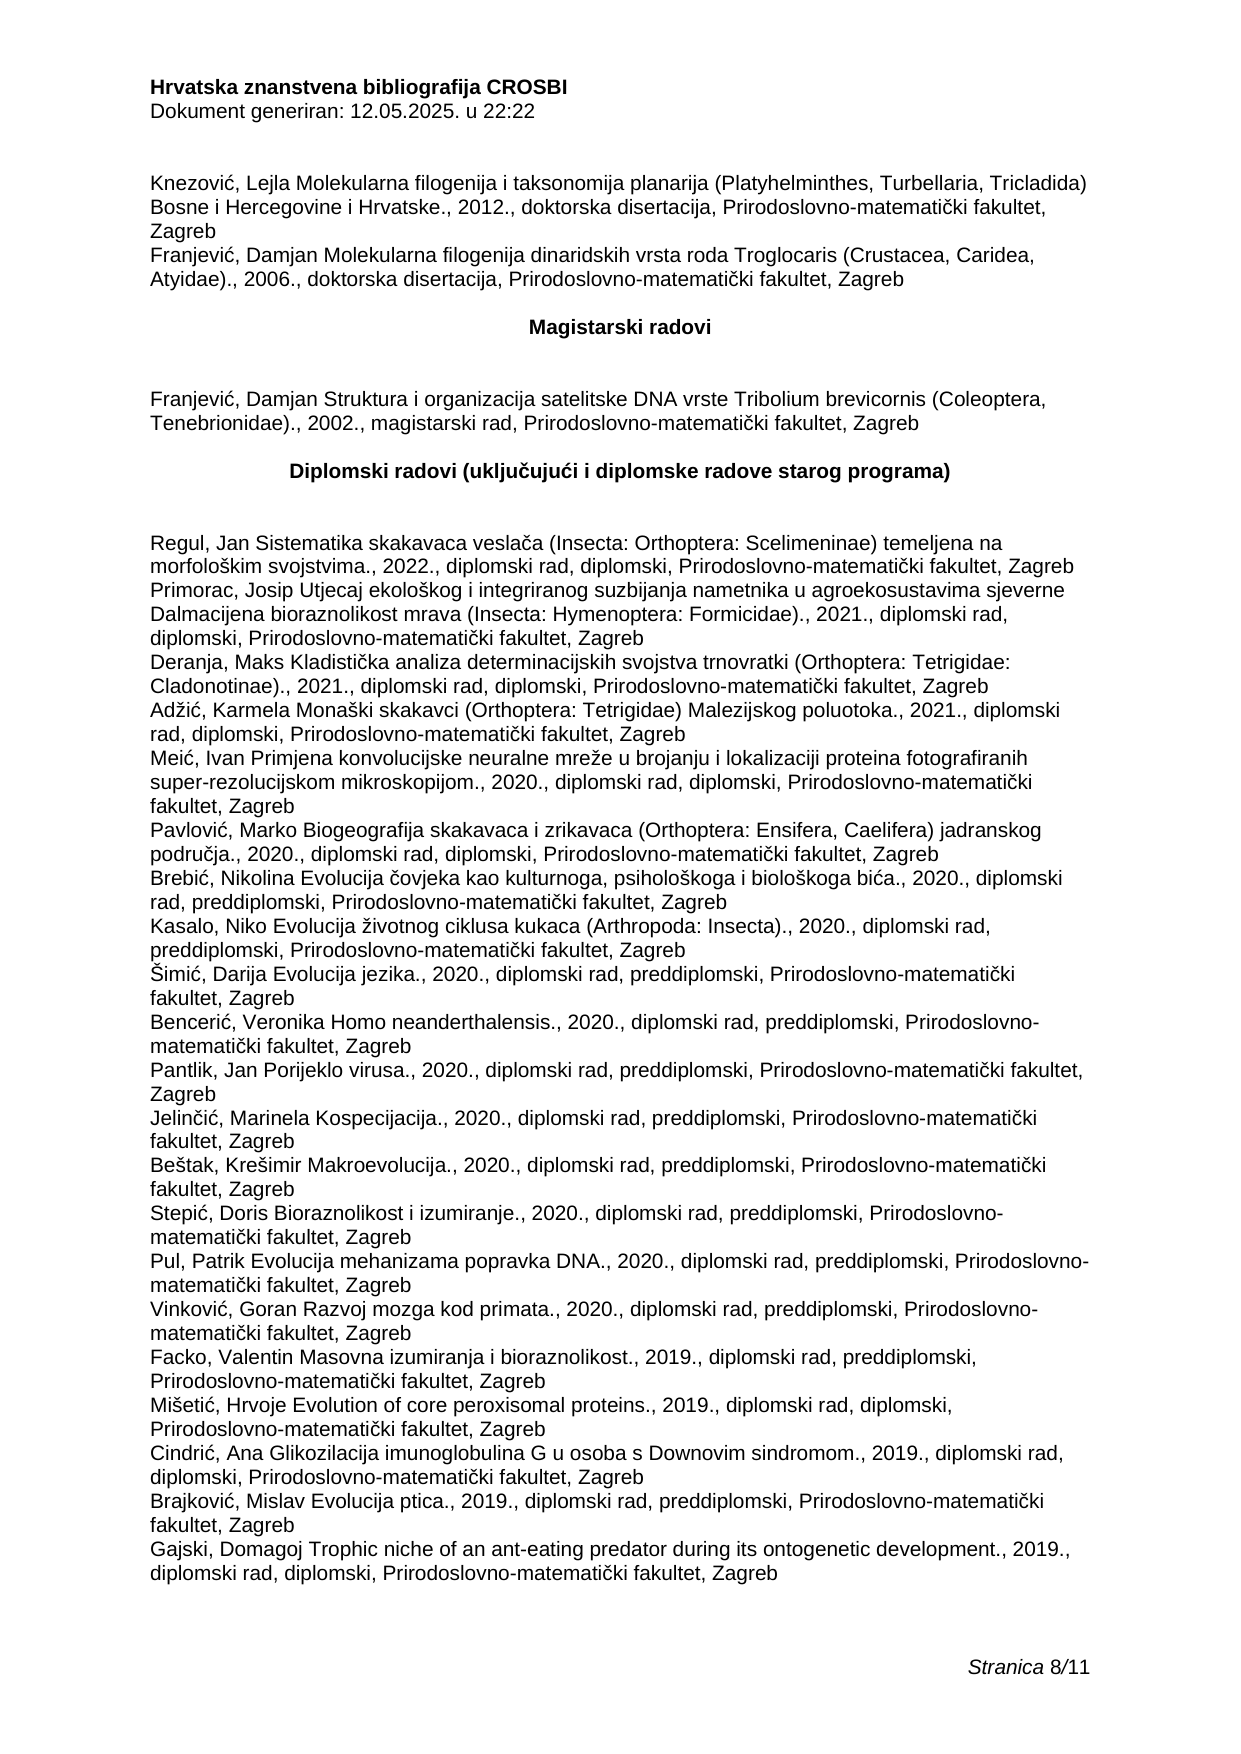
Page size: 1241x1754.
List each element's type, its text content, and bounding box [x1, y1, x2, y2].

text Cindrić, Ana [150, 1441, 1090, 1489]
text Meić, Ivan [150, 746, 1090, 818]
subtitle Diplomski radovi (uključujući i diplomske radove starog programa) [150, 458, 1090, 482]
text Vinković, Goran [150, 1297, 1090, 1345]
text Gajski, Domagoj [150, 1537, 1090, 1584]
text Pul, Patrik [150, 1249, 1090, 1297]
text Brebić, Nikolina [150, 866, 1090, 914]
text Kasalo, Niko [150, 914, 1090, 962]
text Bencerić, Veronika [150, 1009, 1090, 1057]
subtitle Magistarski radovi [150, 315, 1090, 339]
text Adžić, Karmela [150, 698, 1090, 746]
text Mišetić, Hrvoje [150, 1393, 1090, 1441]
text Jelinčić, Marinela [150, 1105, 1090, 1153]
text Franjević, Damjan [150, 243, 1090, 291]
text Pavlović, Marko [150, 818, 1090, 866]
text Facko, Valentin [150, 1345, 1090, 1393]
text Regul, Jan [150, 530, 1090, 578]
text Stepić, Doris [150, 1201, 1090, 1249]
text Primorac, Josip [150, 578, 1090, 650]
text Brajković, Mislav [150, 1489, 1090, 1537]
text Pantlik, Jan [150, 1057, 1090, 1105]
text Šimić, Darija [150, 962, 1090, 1009]
text Deranja, Maks [150, 650, 1090, 698]
text Beštak, Krešimir [150, 1153, 1090, 1201]
text Franjević, Damjan [150, 387, 1090, 434]
text Knezović, Lejla [150, 171, 1090, 243]
